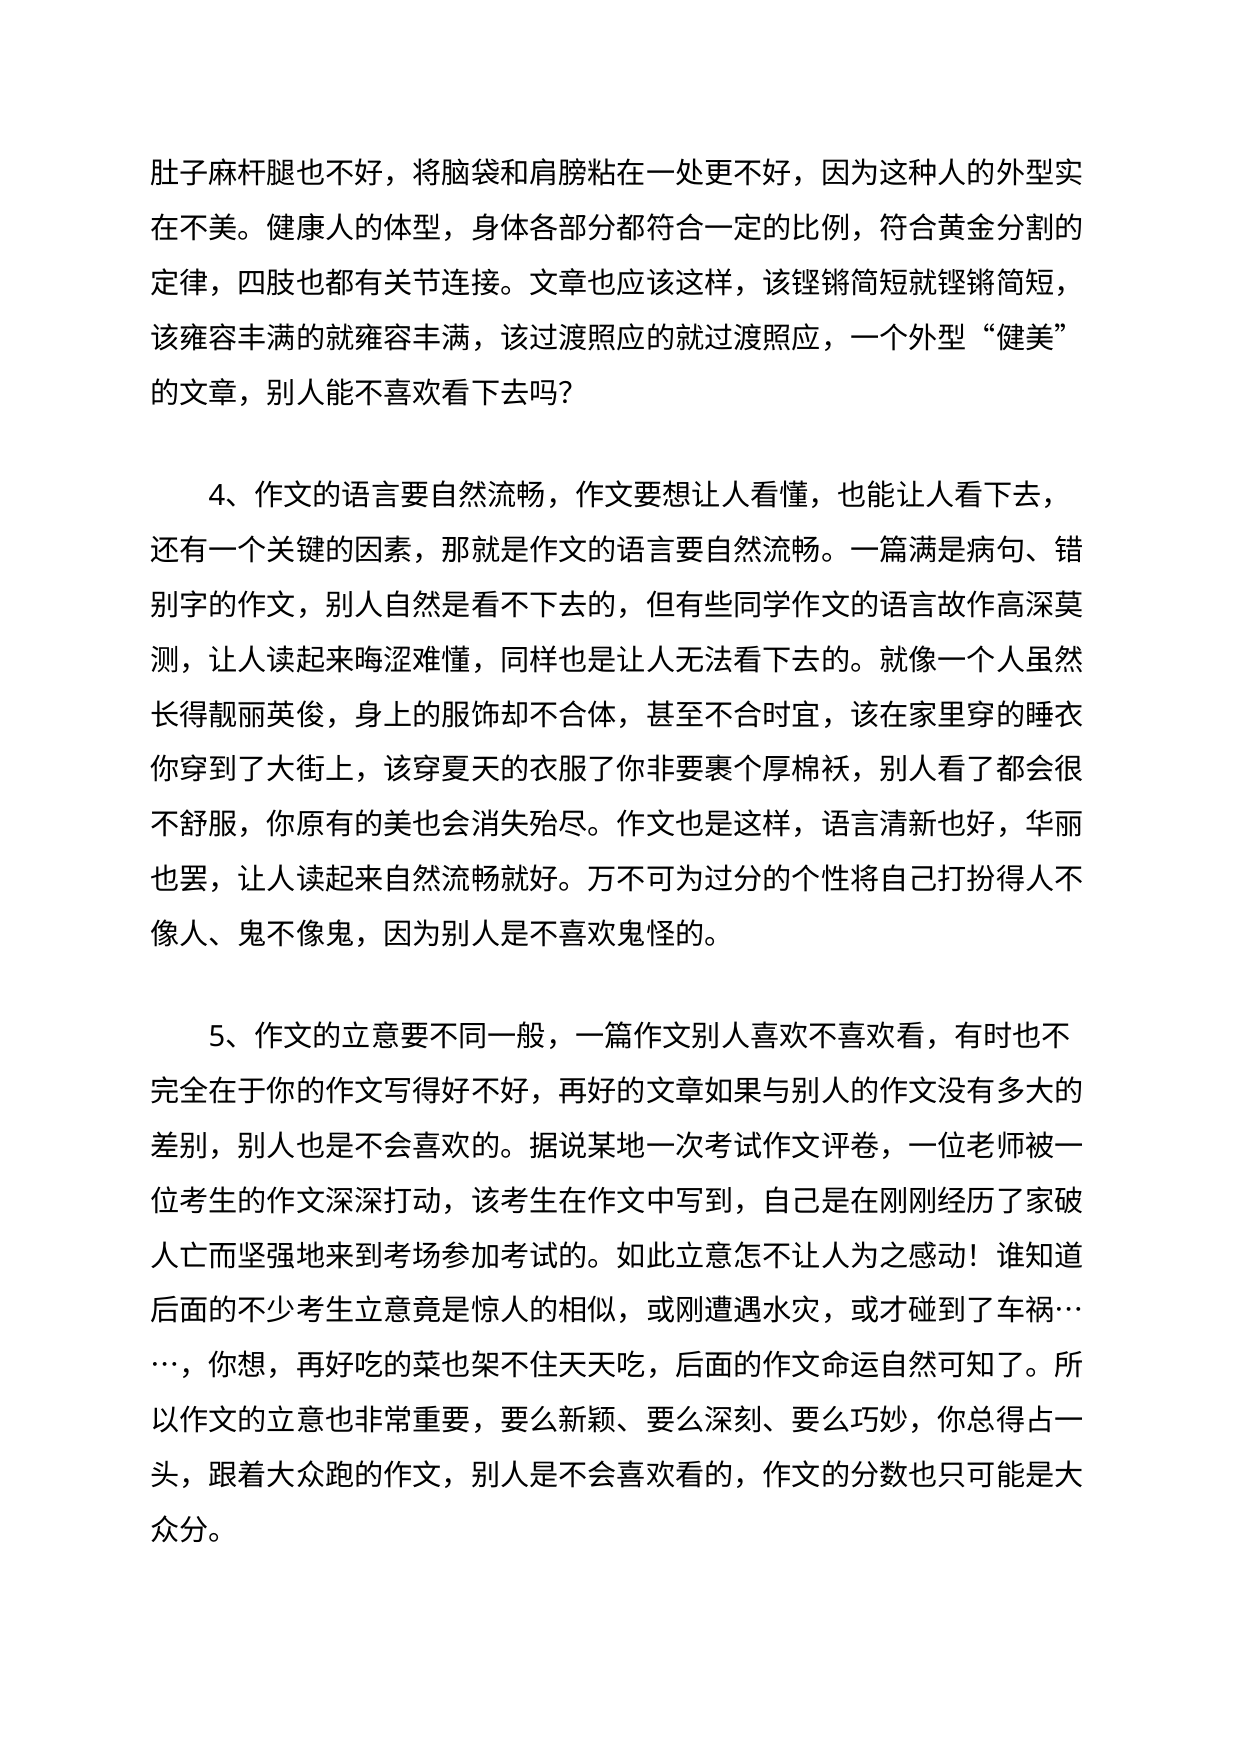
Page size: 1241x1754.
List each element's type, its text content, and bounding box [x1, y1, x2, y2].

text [150, 150, 1090, 412]
text 5、作文的立意要不同一般，一篇作文别人喜欢不喜欢看，有时也不完全在于你的作文写得好不好，再好的文章如果与别人的作文没有多大的差别，别人也是不会喜欢的。据说某地一次考试作文评卷，一位老师被一位考生的作文深深打动，该考生在作文中写到，自己是在刚刚经历了家破人亡而坚强地来到考场参加考试的。如此立意怎不让人为之感动！谁知道后面的不少考生立意竟是惊人的相似，或刚遭遇水灾，或才碰到了车祸……，你想，再好吃的菜也架不住天天吃，后面的作文命运自然可知了。所以作文的立意也非常重要，要么新颖、要么深刻、要么巧妙，你总得占一头，跟着大众跑的作文，别人是不会喜欢看的，作文的分数也只可能是大众分。 [150, 1012, 1090, 1549]
text 4、作文的语言要自然流畅，作文要想让人看懂，也能让人看下去，还有一个关键的因素，那就是作文的语言要自然流畅。一篇满是病句、错别字的作文，别人自然是看不下去的，但有些同学作文的语言故作高深莫测，让人读起来晦涩难懂，同样也是让人无法看下去的。就像一个人虽然长得靓丽英俊，身上的服饰却不合体，甚至不合时宜，该在家里穿的睡衣你穿到了大街上，该穿夏天的衣服了你非要裹个厚棉袄，别人看了都会很不舒服，你原有的美也会消失殆尽。作文也是这样，语言清新也好，华丽也罢，让人读起来自然流畅就好。万不可为过分的个性将自己打扮得人不像人、鬼不像鬼，因为别人是不喜欢鬼怪的。 [150, 471, 1090, 953]
